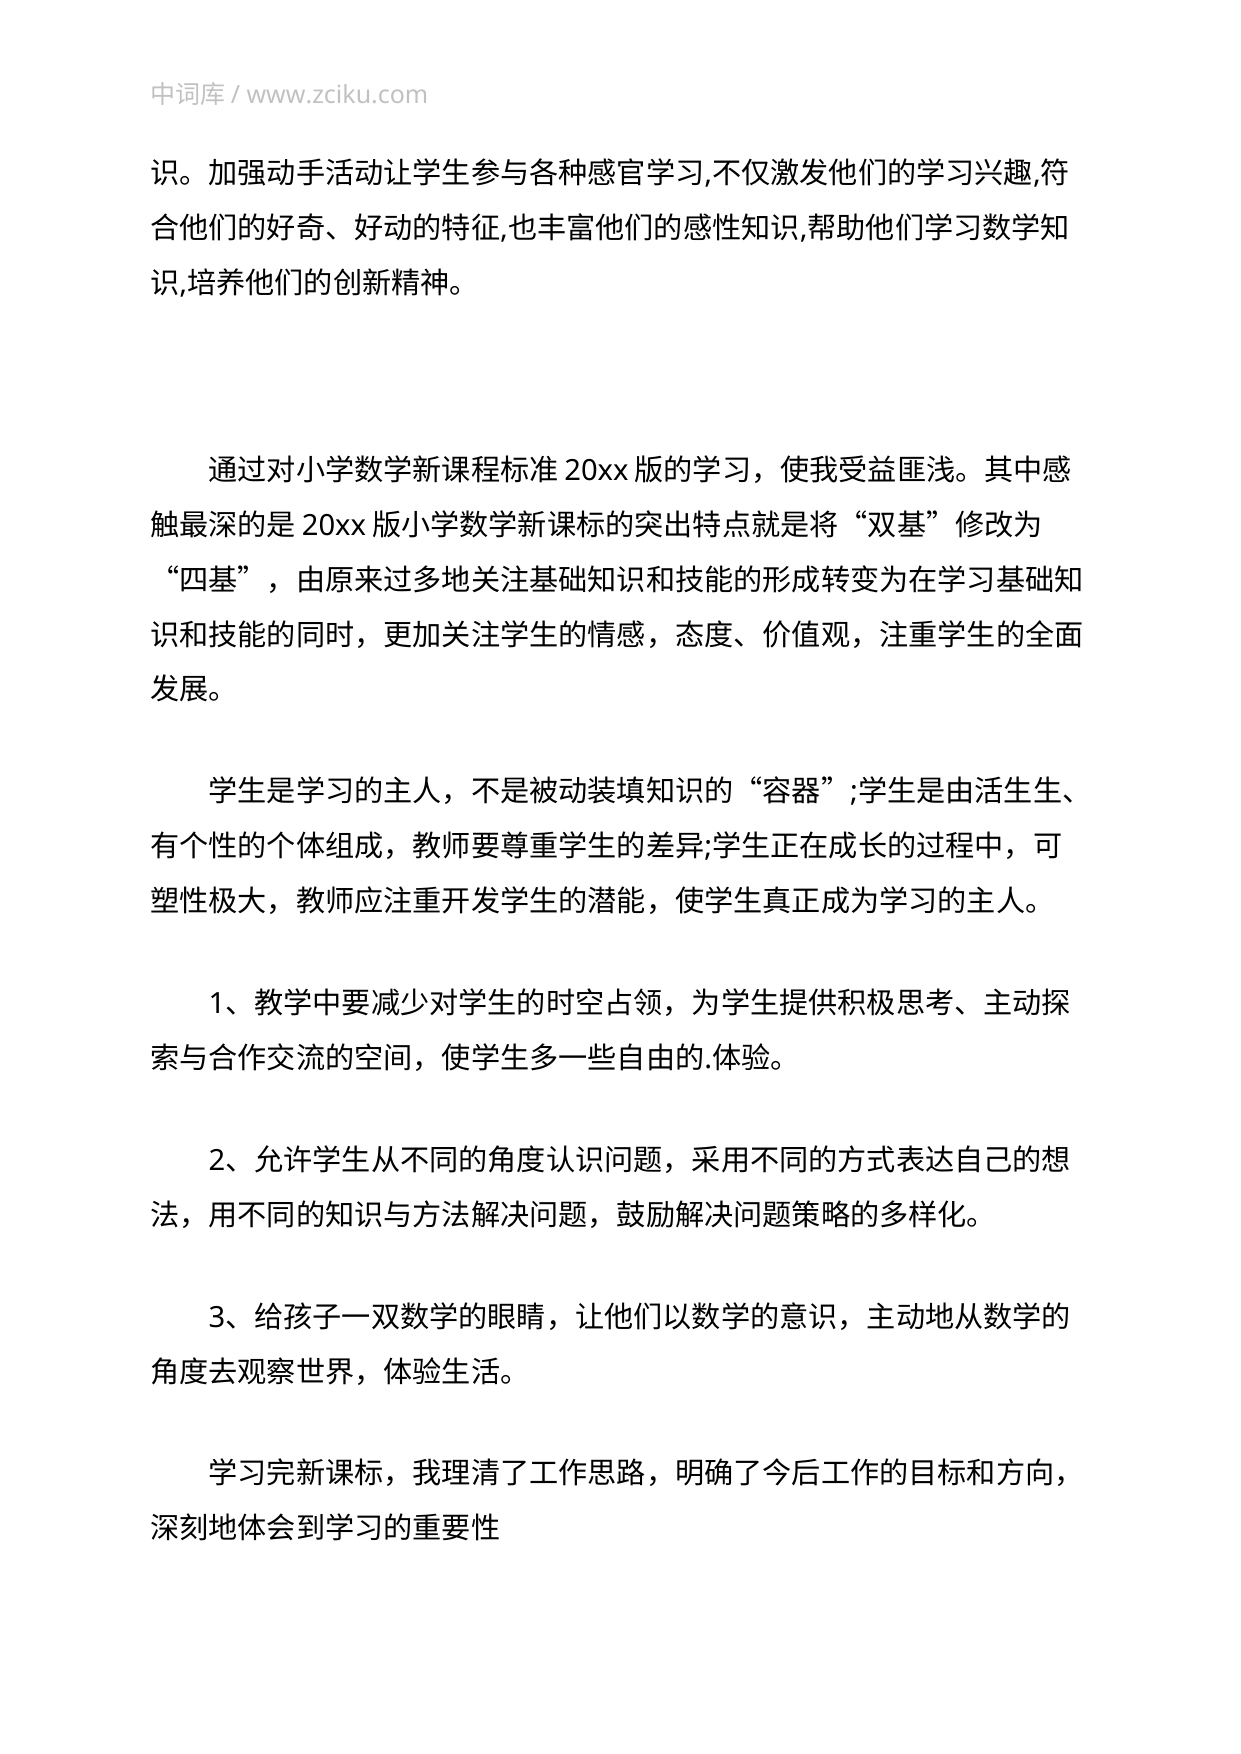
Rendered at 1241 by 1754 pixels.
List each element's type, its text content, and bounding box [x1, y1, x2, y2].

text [150, 150, 1090, 302]
text 1、教学中要减少对学生的时空占领，为学生提供积极思考、主动探索与合作交流的空间，使学生多一些自由的.体验。 [150, 979, 1090, 1077]
text 学生是学习的主人，不是被动装填知识的“容器”;学生是由活生生、有个性的个体组成，教师要尊重学生的差异;学生正在成长的过程中，可塑性极大，教师应注重开发学生的潜能，使学生真正成为学习的主人。 [150, 768, 1090, 920]
text 学习完新课标，我理清了工作思路，明确了今后工作的目标和方向，深刻地体会到学习的重要性 [150, 1450, 1090, 1547]
text 2、允许学生从不同的角度认识问题，采用不同的方式表达自己的想法，用不同的知识与方法解决问题，鼓励解决问题策略的多样化。 [150, 1136, 1090, 1234]
text 通过对小学数学新课程标准20xx版的学习，使我受益匪浅。其中感触最深的是20xx版小学数学新课标的突出特点就是将“双基”修改为“四基”，由原来过多地关注基础知识和技能的形成转变为在学习基础知识和技能的同时，更加关注学生的情感，态度、价值观，注重学生的全面发展。 [150, 446, 1090, 708]
text 3、给孩子一双数学的眼睛，让他们以数学的意识，主动地从数学的角度去观察世界，体验生活。 [150, 1293, 1090, 1391]
